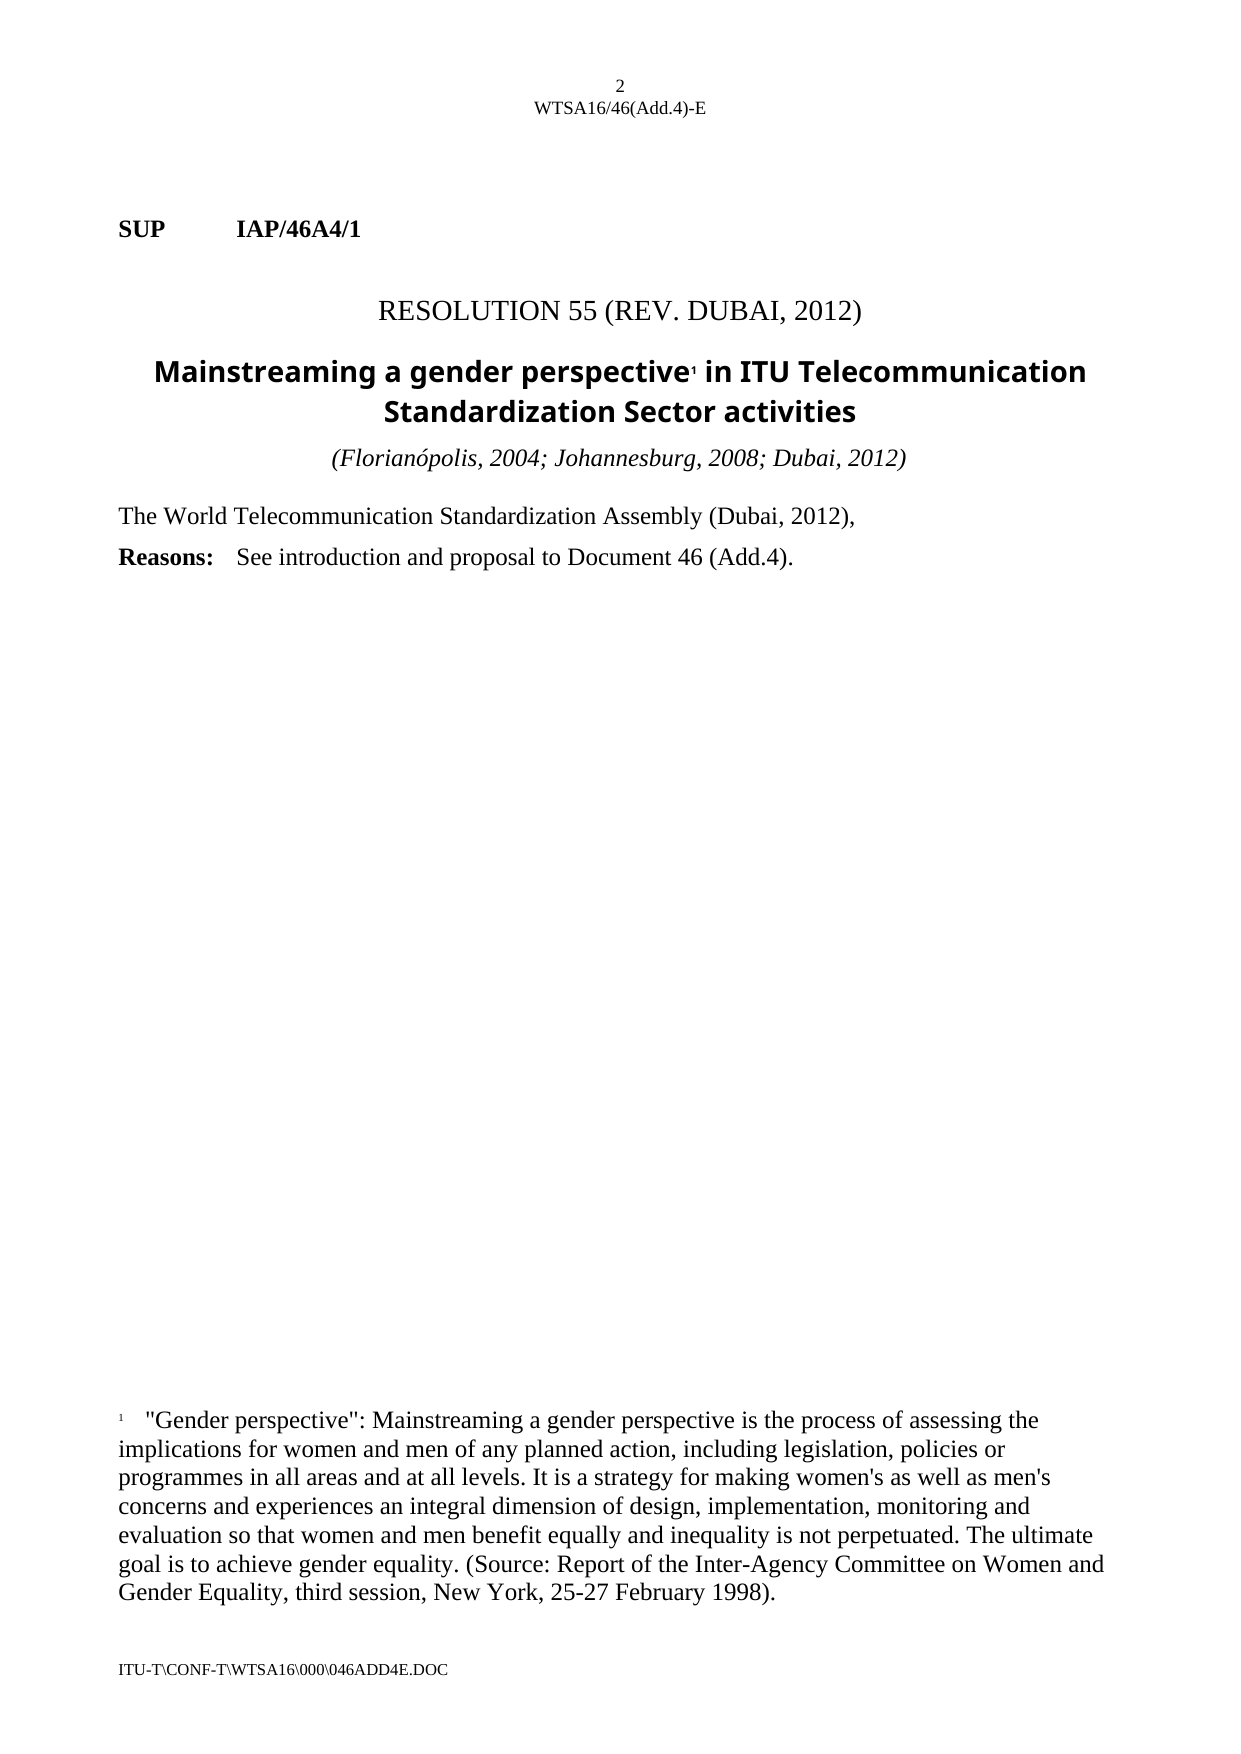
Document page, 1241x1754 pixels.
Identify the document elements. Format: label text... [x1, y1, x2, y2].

text (Florianópolis, 2004; Johannesburg, 2008; Dubai, 2012) [118, 443, 1122, 472]
text RESOLUTION 55 (REV. DUBAI, 2012) [118, 293, 1122, 326]
text Reasons: See introduction and proposal to Document 46 (Add.4). [118, 542, 1122, 571]
text SUP IAP/46A4/1 [118, 214, 1122, 243]
title The World Telecommunication Standardization Assembly (Dubai, 2012), [118, 501, 1122, 530]
title Mainstreaming a gender perspective1 in ITU Telecommunication Standardization Sector activities [118, 351, 1122, 431]
